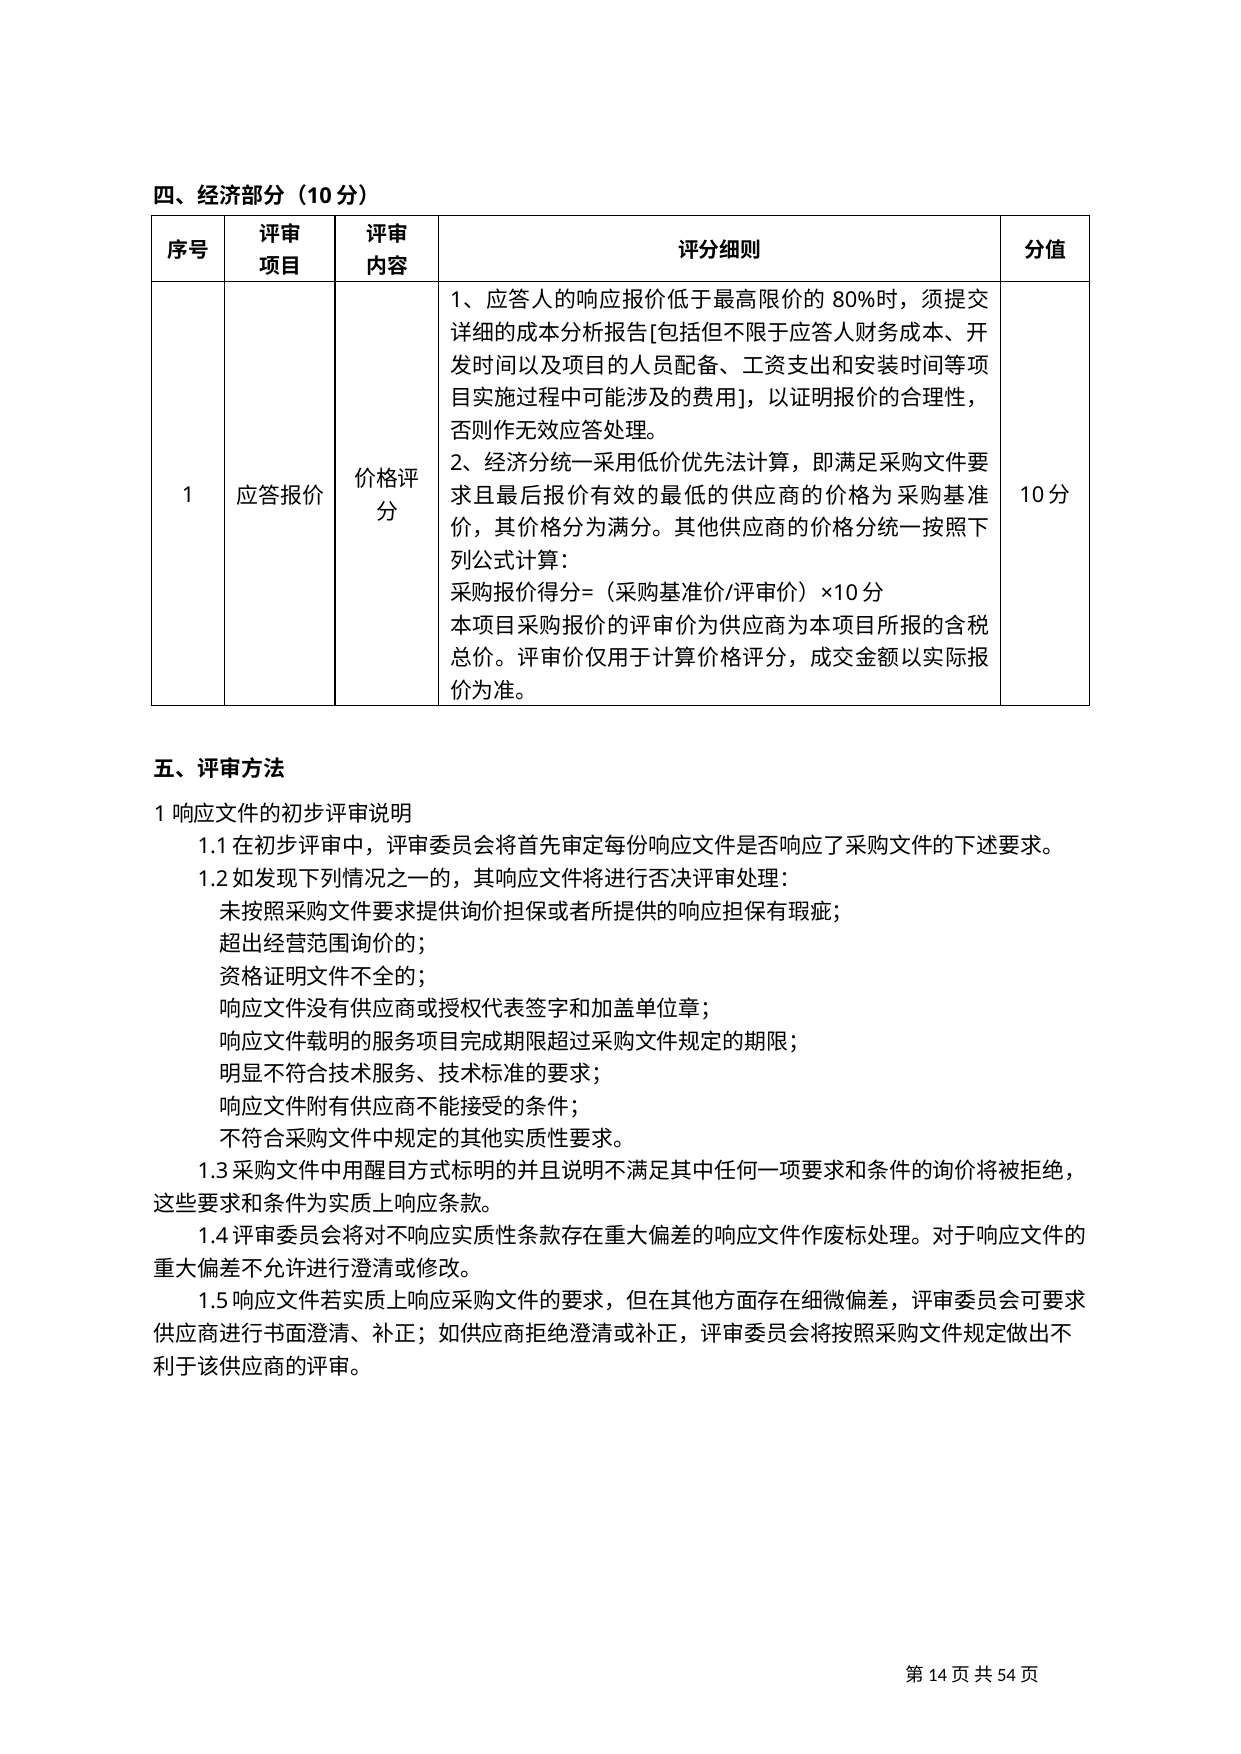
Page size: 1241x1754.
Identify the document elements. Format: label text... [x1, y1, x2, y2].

table_header 分值 [1001, 216, 1089, 281]
text 响应文件载明的服务项目完成期限超过采购文件规定的期限； [153, 1023, 1087, 1056]
table_cell 10分 [1001, 282, 1089, 705]
table_header 评分细则 [439, 216, 1000, 281]
text 四、经济部分（10分） [153, 178, 1087, 210]
table_cell 1 [152, 282, 224, 705]
table_cell 1、应答人的响应报价低于最高限价的80%时，须提交详细的成本分析报告[包括但不限于应答人财务成本、开发时间以及项目的人员配备、工资支出和安装时间等项目实施过程中可能涉及的费用]，以证明报价的合理性，否则作无效应答处理。 2、经济分统一采用低价优先法计算，即满足采购文件要求且最后报价有效的最低的供应商的价格为采购基准价，其价格分为满分。其他供应商的价格分统一按照下列公式计算： 采购报价得分=（采购基准价/评审价）×10分 本项目采购报价的评审价为供应商为本项目所报的含税总价。评审价仅用于计算价格评分，成交金额以实际报价为准。 [439, 282, 1000, 705]
table_cell 应答报价 [225, 282, 334, 705]
text 1.3采购文件中用醒目方式标明的并且说明不满足其中任何一项要求和条件的询价将被拒绝，这些要求和条件为实质上响应条款。 [153, 1153, 1087, 1218]
text 超出经营范围询价的； [153, 926, 1087, 958]
table_header 序号 [152, 216, 224, 281]
table_header 评审 内容 [336, 216, 438, 281]
text 1.2如发现下列情况之一的，其响应文件将进行否决评审处理： [153, 861, 1087, 893]
text 未按照采购文件要求提供询价担保或者所提供的响应担保有瑕疵； [153, 893, 1087, 926]
text 1.4评审委员会将对不响应实质性条款存在重大偏差的响应文件作废标处理。对于响应文件的重大偏差不允许进行澄清或修改。 [153, 1218, 1087, 1283]
table_header 评审 项目 [225, 216, 334, 281]
table_cell 价格评分 [336, 282, 438, 705]
text 五、评审方法 [153, 751, 1087, 783]
text 资格证明文件不全的； [153, 958, 1087, 991]
text 响应文件没有供应商或授权代表签字和加盖单位章； [153, 991, 1087, 1023]
text 1 响应文件的初步评审说明 [153, 796, 1087, 828]
text 响应文件附有供应商不能接受的条件； [153, 1088, 1087, 1121]
text 1.5响应文件若实质上响应采购文件的要求，但在其他方面存在细微偏差，评审委员会可要求供应商进行书面澄清、补正；如供应商拒绝澄清或补正，评审委员会将按照采购文件规定做出不利于该供应商的评审。 [153, 1283, 1087, 1381]
text 1.1在初步评审中，评审委员会将首先审定每份响应文件是否响应了采购文件的下述要求。 [153, 828, 1087, 861]
text 明显不符合技术服务、技术标准的要求； [153, 1056, 1087, 1088]
text 不符合采购文件中规定的其他实质性要求。 [153, 1121, 1087, 1153]
